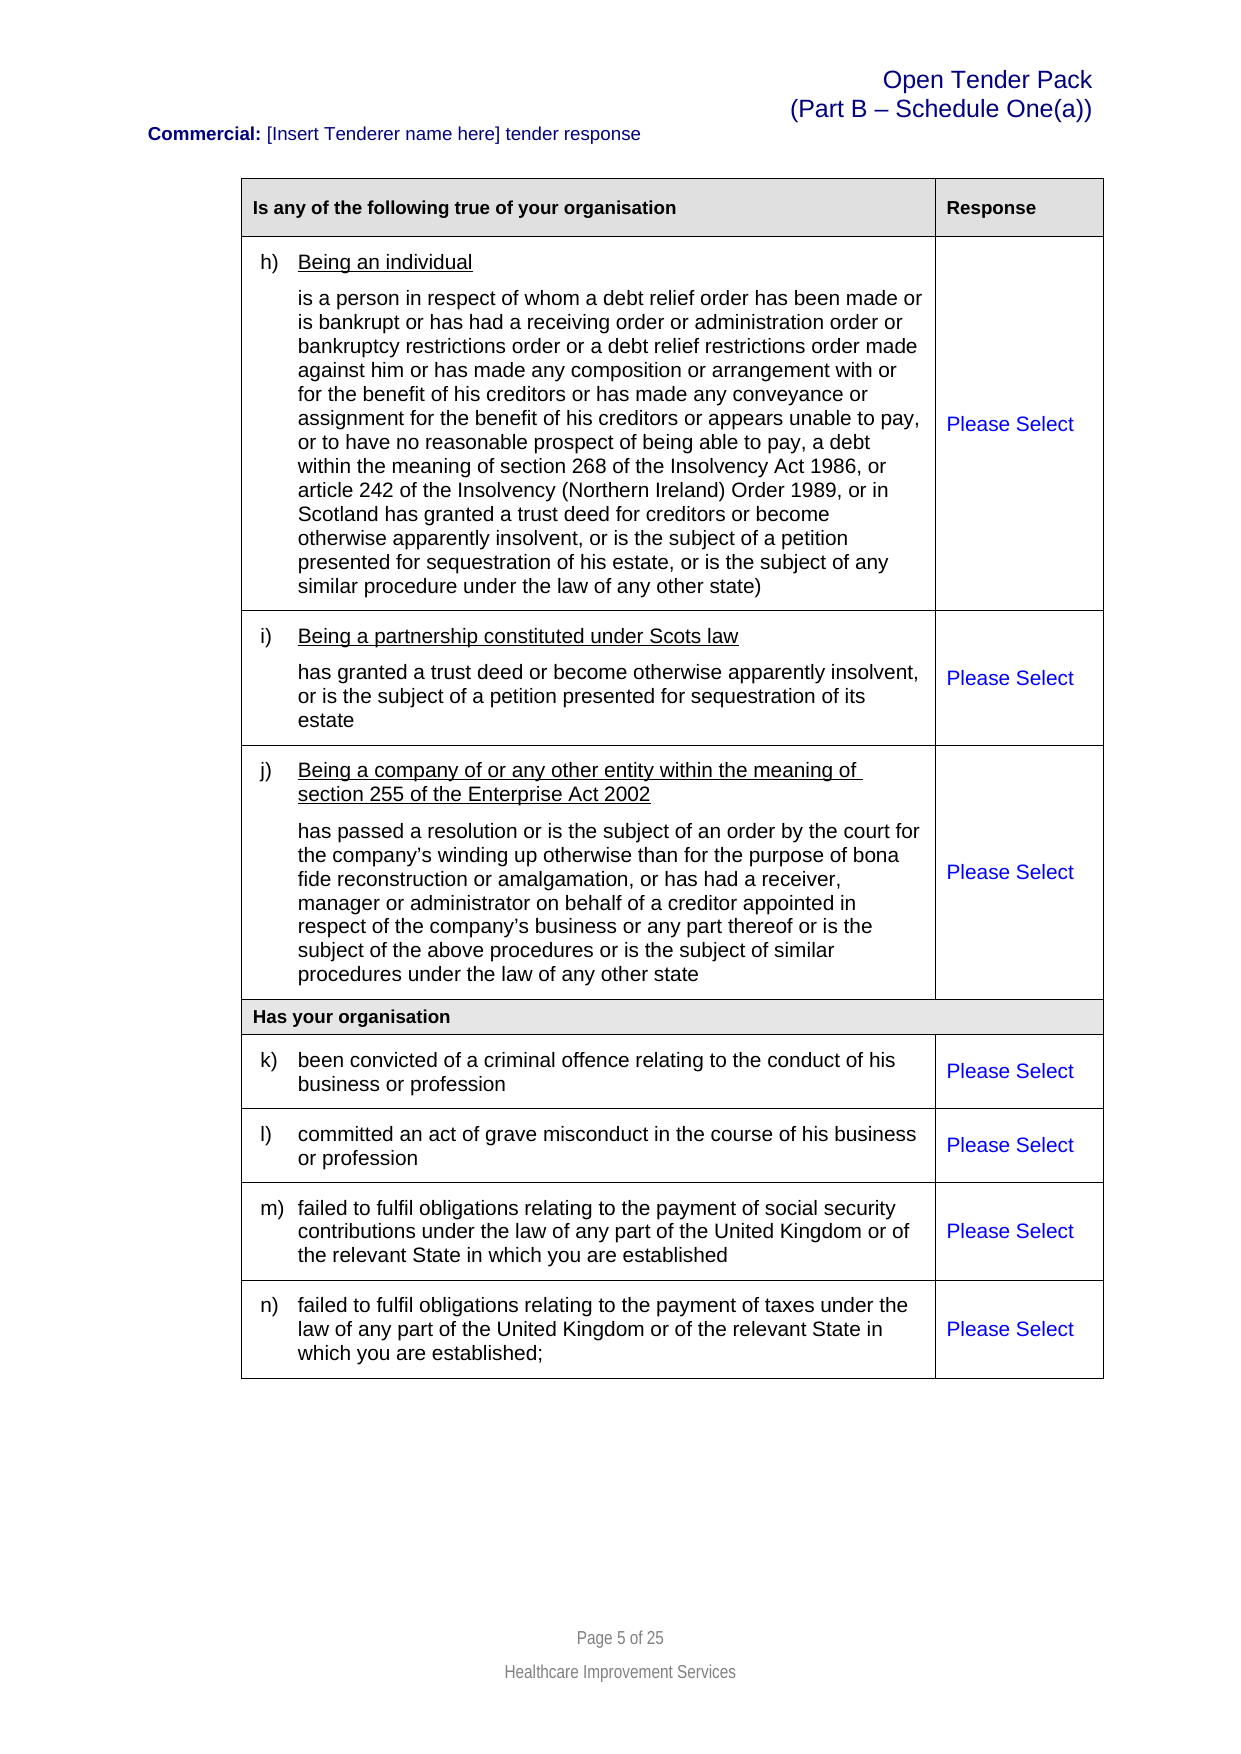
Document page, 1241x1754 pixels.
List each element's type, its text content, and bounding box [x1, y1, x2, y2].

table_cell [936, 611, 1103, 744]
table_cell [936, 237, 1103, 610]
table_cell failed to fulfil obligations relating to the payment of taxes under the law of any part of the United Kingdom or of the relevant State in which you are established; [242, 1281, 935, 1378]
table_cell committed an act of grave misconduct in the course of his business or profession [242, 1109, 935, 1182]
table_cell [936, 746, 1103, 999]
table_header Response [936, 179, 1103, 236]
table_cell Being a partnership constituted under Scots law has granted a trust deed or become otherwise apparently insolvent, or is the subject of a petition presented for sequestration of its estate [242, 611, 935, 744]
table_cell [936, 1281, 1103, 1378]
table_cell Being a company of or any other entity within the meaning of section 255 of the Enterprise Act 2002 has passed a resolution or is the subject of an order by the court for the company’s winding up otherwise than for the purpose of bona fide reconstruction or amalgamation, or has had a receiver, manager or administrator on behalf of a creditor appointed in respect of the company’s business or any part thereof or is the subject of the above procedures or is the subject of similar procedures under the law of any other state [242, 746, 935, 999]
table_cell Has your organisation [242, 1000, 1103, 1034]
table_cell failed to fulfil obligations relating to the payment of social security contributions under the law of any part of the United Kingdom or of the relevant State in which you are established [242, 1183, 935, 1280]
table_header Is any of the following true of your organisation [242, 179, 935, 236]
table_cell been convicted of a criminal offence relating to the conduct of his business or profession [242, 1035, 935, 1108]
table_cell [936, 1035, 1103, 1108]
table_cell [936, 1109, 1103, 1182]
table_cell Being an individual is a person in respect of whom a debt relief order has been made or is bankrupt or has had a receiving order or administration order or bankruptcy restrictions order or a debt relief restrictions order made against him or has made any composition or arrangement with or for the benefit of his creditors or has made any conveyance or assignment for the benefit of his creditors or appears unable to pay, or to have no reasonable prospect of being able to pay, a debt within the meaning of section 268 of the Insolvency Act 1986, or article 242 of the Insolvency (Northern Ireland) Order 1989, or in Scotland has granted a trust deed for creditors or become otherwise apparently insolvent, or is the subject of a petition presented for sequestration of his estate, or is the subject of any similar procedure under the law of any other state) [242, 237, 935, 610]
table_cell [936, 1183, 1103, 1280]
